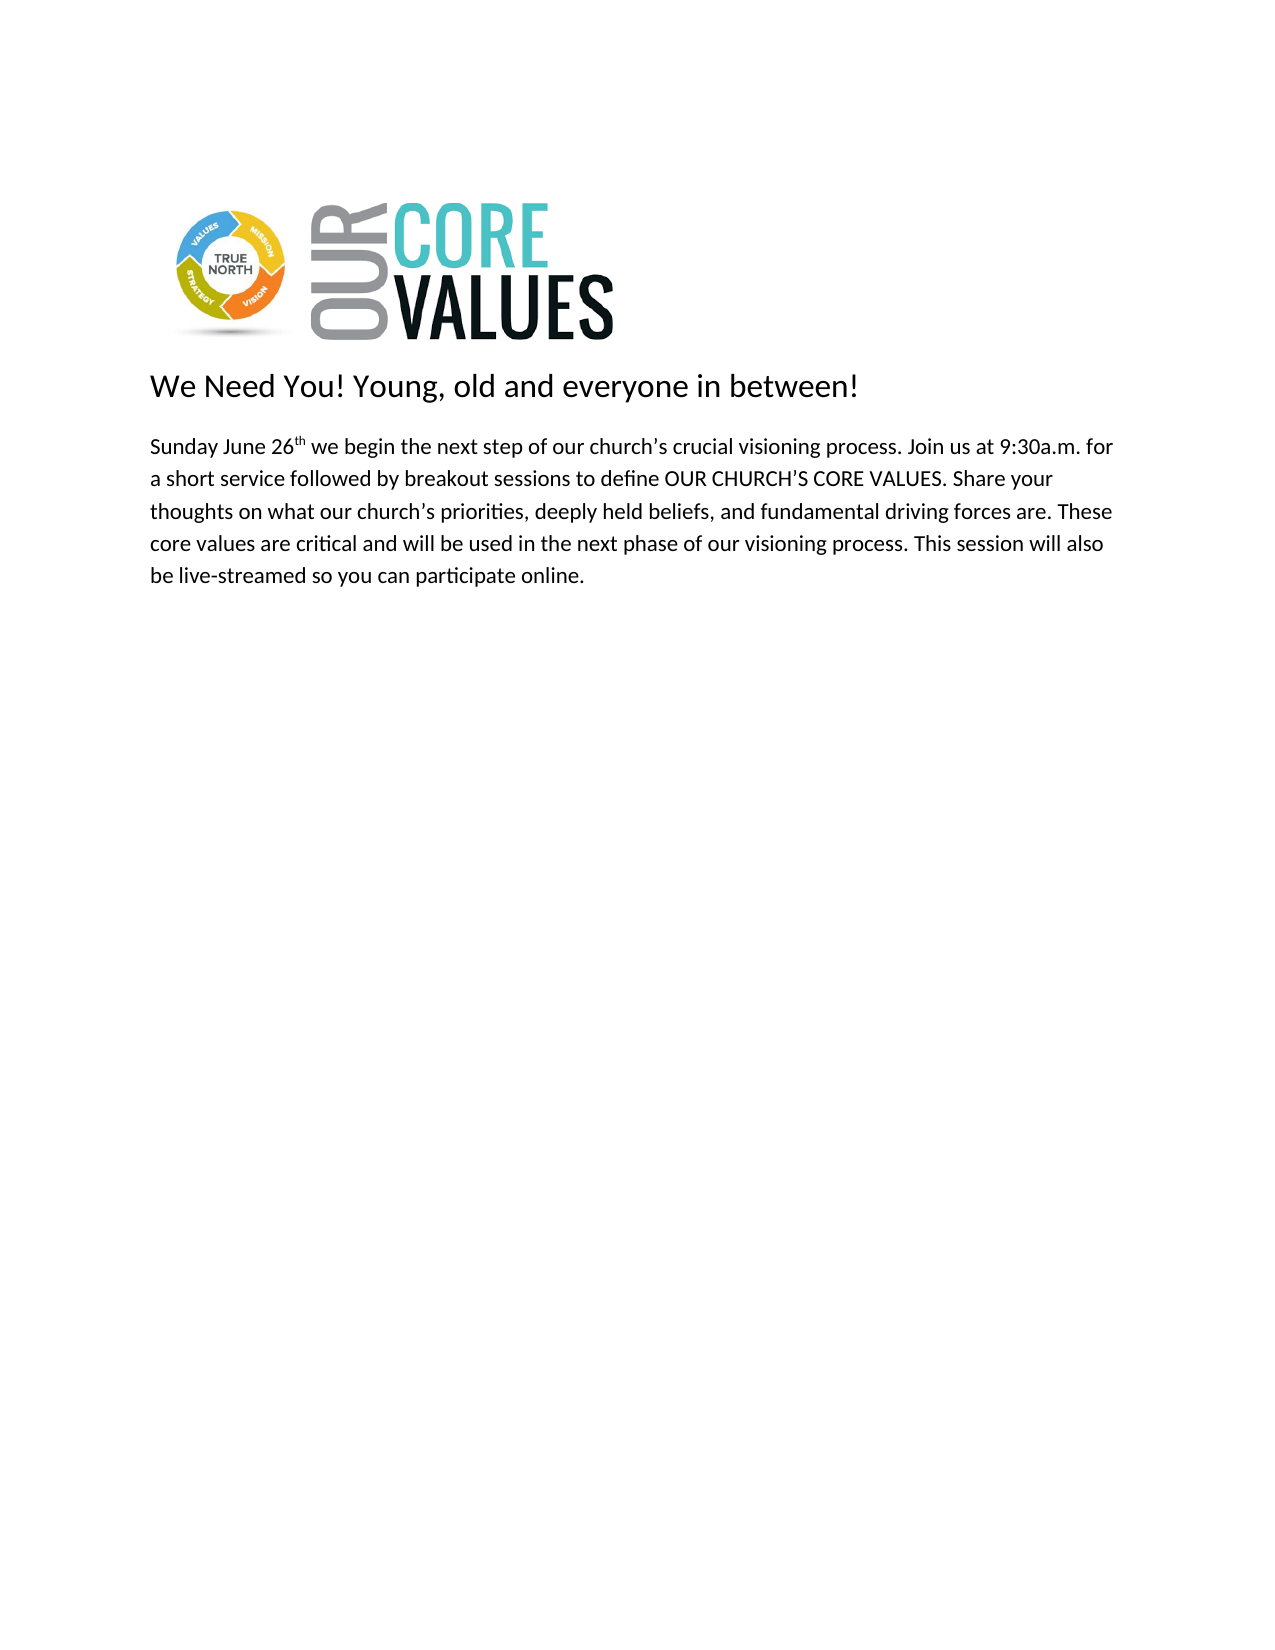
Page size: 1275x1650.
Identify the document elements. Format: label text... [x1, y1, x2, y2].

text We Need You! Young, old and everyone in between! [150, 365, 1125, 406]
picture [150, 203, 613, 340]
text Sunday June 26th we begin the next step of our church’s crucial visioning process. Join us at 9:30a.m. for a short service followed by breakout sessions to define OUR CHURCH’S CORE VALUES. Share your thoughts on what our church’s priorities, deeply held beliefs, and fundamental driving forces are. These core values are critical and will be used in the next phase of our visioning process. This session will also be live-streamed so you can participate online. [150, 432, 1125, 589]
